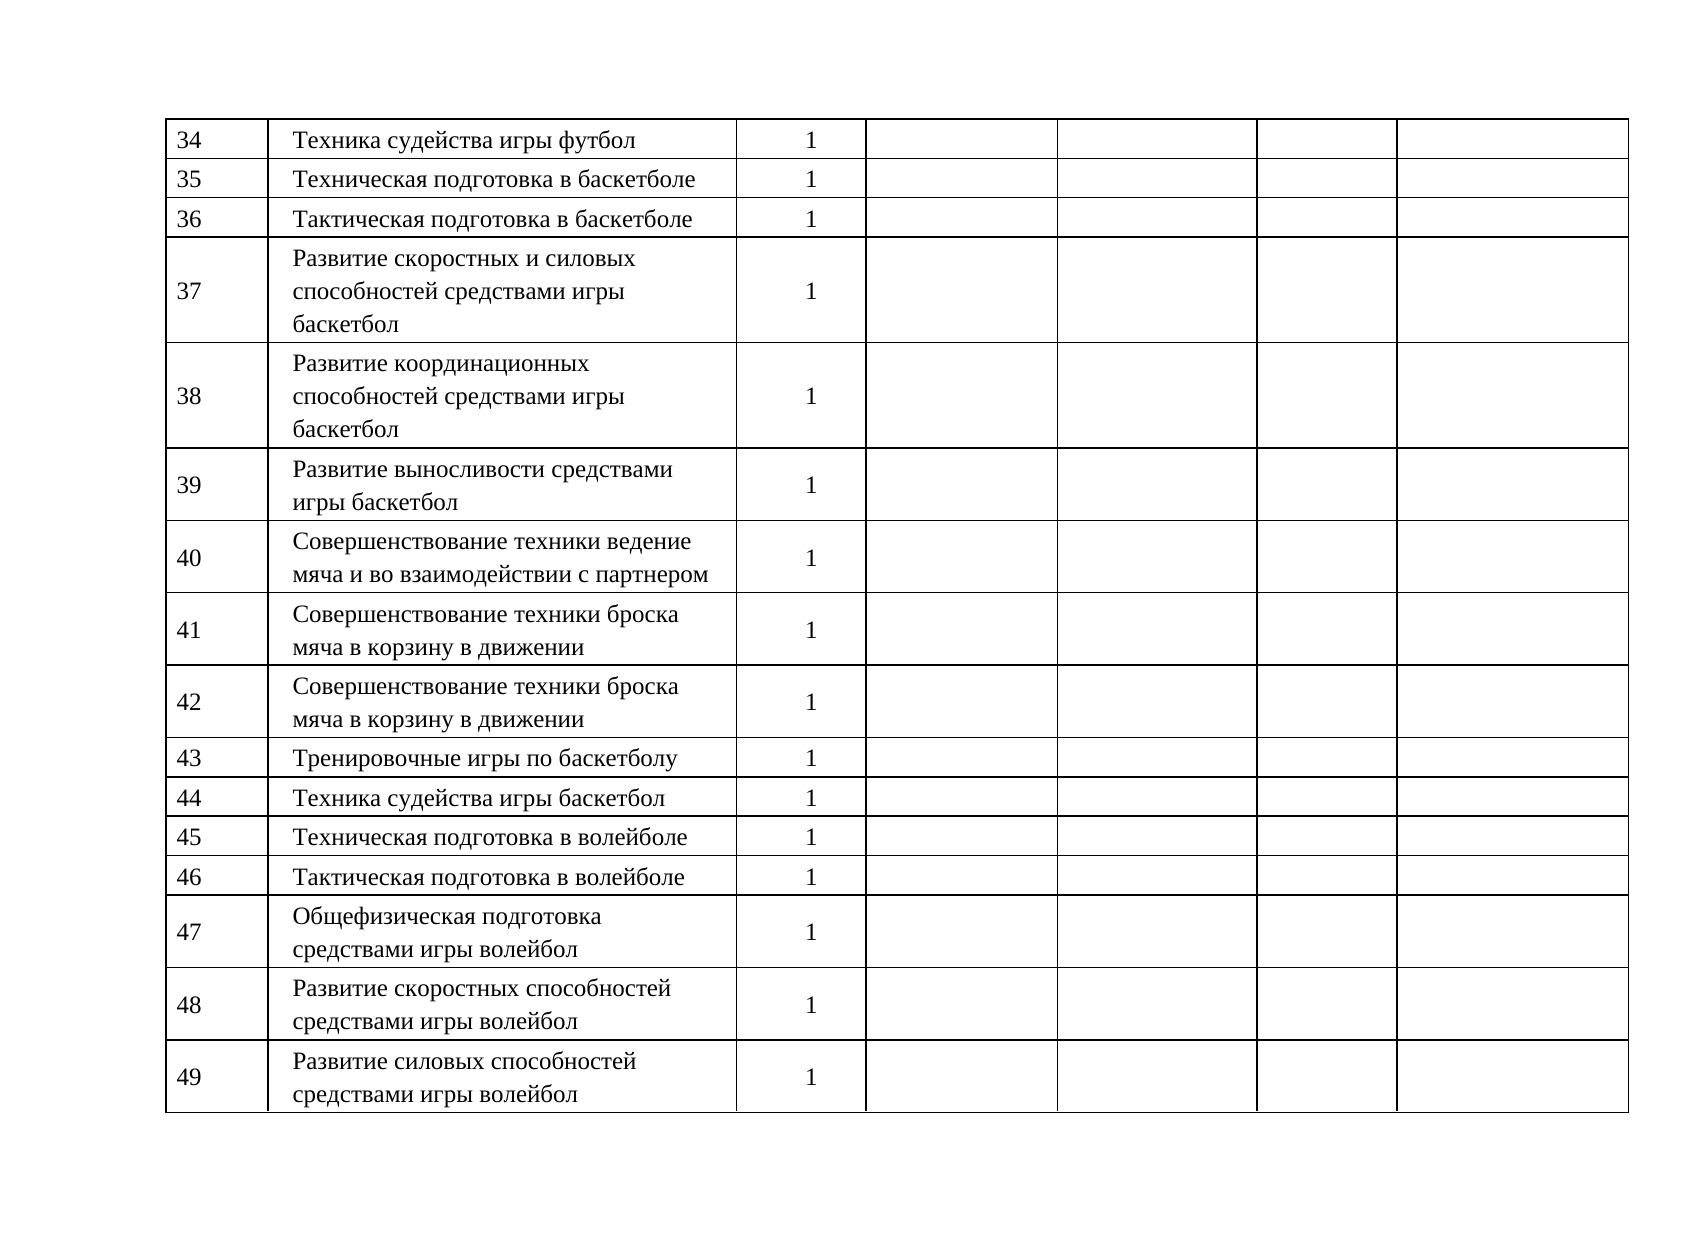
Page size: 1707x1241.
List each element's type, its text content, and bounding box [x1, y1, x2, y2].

table_cell [1258, 521, 1396, 592]
table_cell 34 [167, 120, 267, 157]
table_cell Совершенствование техники броска мяча в корзину в движении [269, 593, 736, 664]
table_cell [1058, 521, 1256, 592]
table_cell Развитие координационных способностей средствами игры баскетбол [269, 343, 736, 447]
table_cell 36 [167, 198, 267, 236]
table_cell [1258, 968, 1396, 1039]
table_cell 49 [167, 1041, 267, 1111]
table_cell [867, 593, 1057, 664]
table_cell [1058, 238, 1256, 342]
table_cell Совершенствование техники броска мяча в корзину в движении [269, 666, 736, 737]
table_cell [1258, 238, 1396, 342]
table_cell [867, 817, 1057, 855]
table_cell [867, 896, 1057, 967]
table_cell Техническая подготовка в волейболе [269, 817, 736, 855]
table_cell [1258, 343, 1396, 447]
table_cell [1258, 738, 1396, 776]
table_cell [1398, 968, 1628, 1039]
table_cell 1 [737, 593, 865, 664]
table_cell 35 [167, 159, 267, 197]
table_cell [1058, 778, 1256, 815]
table_cell Совершенствование техники ведение мяча и во взаимодействии с партнером [269, 521, 736, 592]
table_cell [867, 738, 1057, 776]
table_cell 45 [167, 817, 267, 855]
table_cell 1 [737, 120, 865, 157]
table_cell [867, 198, 1057, 236]
table_cell [1258, 856, 1396, 894]
table_cell [1058, 968, 1256, 1039]
table_cell [867, 1041, 1057, 1111]
table_cell [1258, 449, 1396, 519]
table_cell [1258, 896, 1396, 967]
table_cell [1058, 1041, 1256, 1111]
table_cell 1 [737, 856, 865, 894]
table_cell [1058, 120, 1256, 157]
table_cell [1398, 120, 1628, 157]
table_cell [867, 449, 1057, 519]
table_cell [1058, 856, 1256, 894]
table_cell Тактическая подготовка в волейболе [269, 856, 736, 894]
table_cell [1398, 856, 1628, 894]
table_cell [1058, 817, 1256, 855]
table_cell [867, 778, 1057, 815]
table_cell 44 [167, 778, 267, 815]
table_cell [867, 343, 1057, 447]
table_cell [1258, 159, 1396, 197]
table_cell 1 [737, 778, 865, 815]
table_cell 43 [167, 738, 267, 776]
table_cell [1058, 343, 1256, 447]
table_cell [1058, 449, 1256, 519]
table_cell [1258, 120, 1396, 157]
table_cell 48 [167, 968, 267, 1039]
table_cell [1258, 817, 1396, 855]
table_cell [1398, 198, 1628, 236]
table_cell [1258, 1041, 1396, 1111]
table_cell [1058, 666, 1256, 737]
table_cell 41 [167, 593, 267, 664]
table_cell Тактическая подготовка в баскетболе [269, 198, 736, 236]
table_cell 1 [737, 817, 865, 855]
table_cell 1 [737, 738, 865, 776]
table_cell 46 [167, 856, 267, 894]
table_cell Техническая подготовка в баскетболе [269, 159, 736, 197]
table_cell Развитие скоростных и силовых способностей средствами игры баскетбол [269, 238, 736, 342]
table_cell Общефизическая подготовка средствами игры волейбол [269, 896, 736, 967]
table_cell [867, 521, 1057, 592]
table_cell [867, 159, 1057, 197]
table_cell [1398, 593, 1628, 664]
table_cell [867, 120, 1057, 157]
table_cell 1 [737, 159, 865, 197]
table_cell [1398, 896, 1628, 967]
table_cell 1 [737, 896, 865, 967]
table_cell [1258, 778, 1396, 815]
table_cell 37 [167, 238, 267, 342]
table_cell 1 [737, 449, 865, 519]
table_cell 1 [737, 198, 865, 236]
table_cell [1398, 666, 1628, 737]
table_cell [1058, 198, 1256, 236]
table_cell [1398, 778, 1628, 815]
table_cell [1398, 159, 1628, 197]
table_cell 1 [737, 968, 865, 1039]
table_cell [867, 856, 1057, 894]
table_cell 1 [737, 1041, 865, 1111]
table_cell [867, 968, 1057, 1039]
table_cell [867, 666, 1057, 737]
table_cell 42 [167, 666, 267, 737]
table_cell [1258, 666, 1396, 737]
table_cell [1398, 1041, 1628, 1111]
table_cell [867, 238, 1057, 342]
table_cell 1 [737, 238, 865, 342]
table_cell [1398, 343, 1628, 447]
table_cell Развитие силовых способностей средствами игры волейбол [269, 1041, 736, 1111]
table_cell 39 [167, 449, 267, 519]
table_cell 1 [737, 343, 865, 447]
table_cell Тренировочные игры по баскетболу [269, 738, 736, 776]
table_cell [1258, 198, 1396, 236]
table_cell Развитие выносливости средствами игры баскетбол [269, 449, 736, 519]
table_cell [1058, 896, 1256, 967]
table_cell Техника судейства игры баскетбол [269, 778, 736, 815]
table_cell 38 [167, 343, 267, 447]
table_cell 40 [167, 521, 267, 592]
table_cell [1398, 738, 1628, 776]
table_cell [1058, 159, 1256, 197]
table_cell 47 [167, 896, 267, 967]
table_cell [1258, 593, 1396, 664]
table_cell [1058, 738, 1256, 776]
table_cell 1 [737, 666, 865, 737]
table_cell [1398, 449, 1628, 519]
table_cell [1398, 238, 1628, 342]
table_cell 1 [737, 521, 865, 592]
table_cell [1058, 593, 1256, 664]
table_cell Развитие скоростных способностей средствами игры волейбол [269, 968, 736, 1039]
table_cell Техника судейства игры футбол [269, 120, 736, 157]
table_cell [1398, 817, 1628, 855]
table_cell [1398, 521, 1628, 592]
